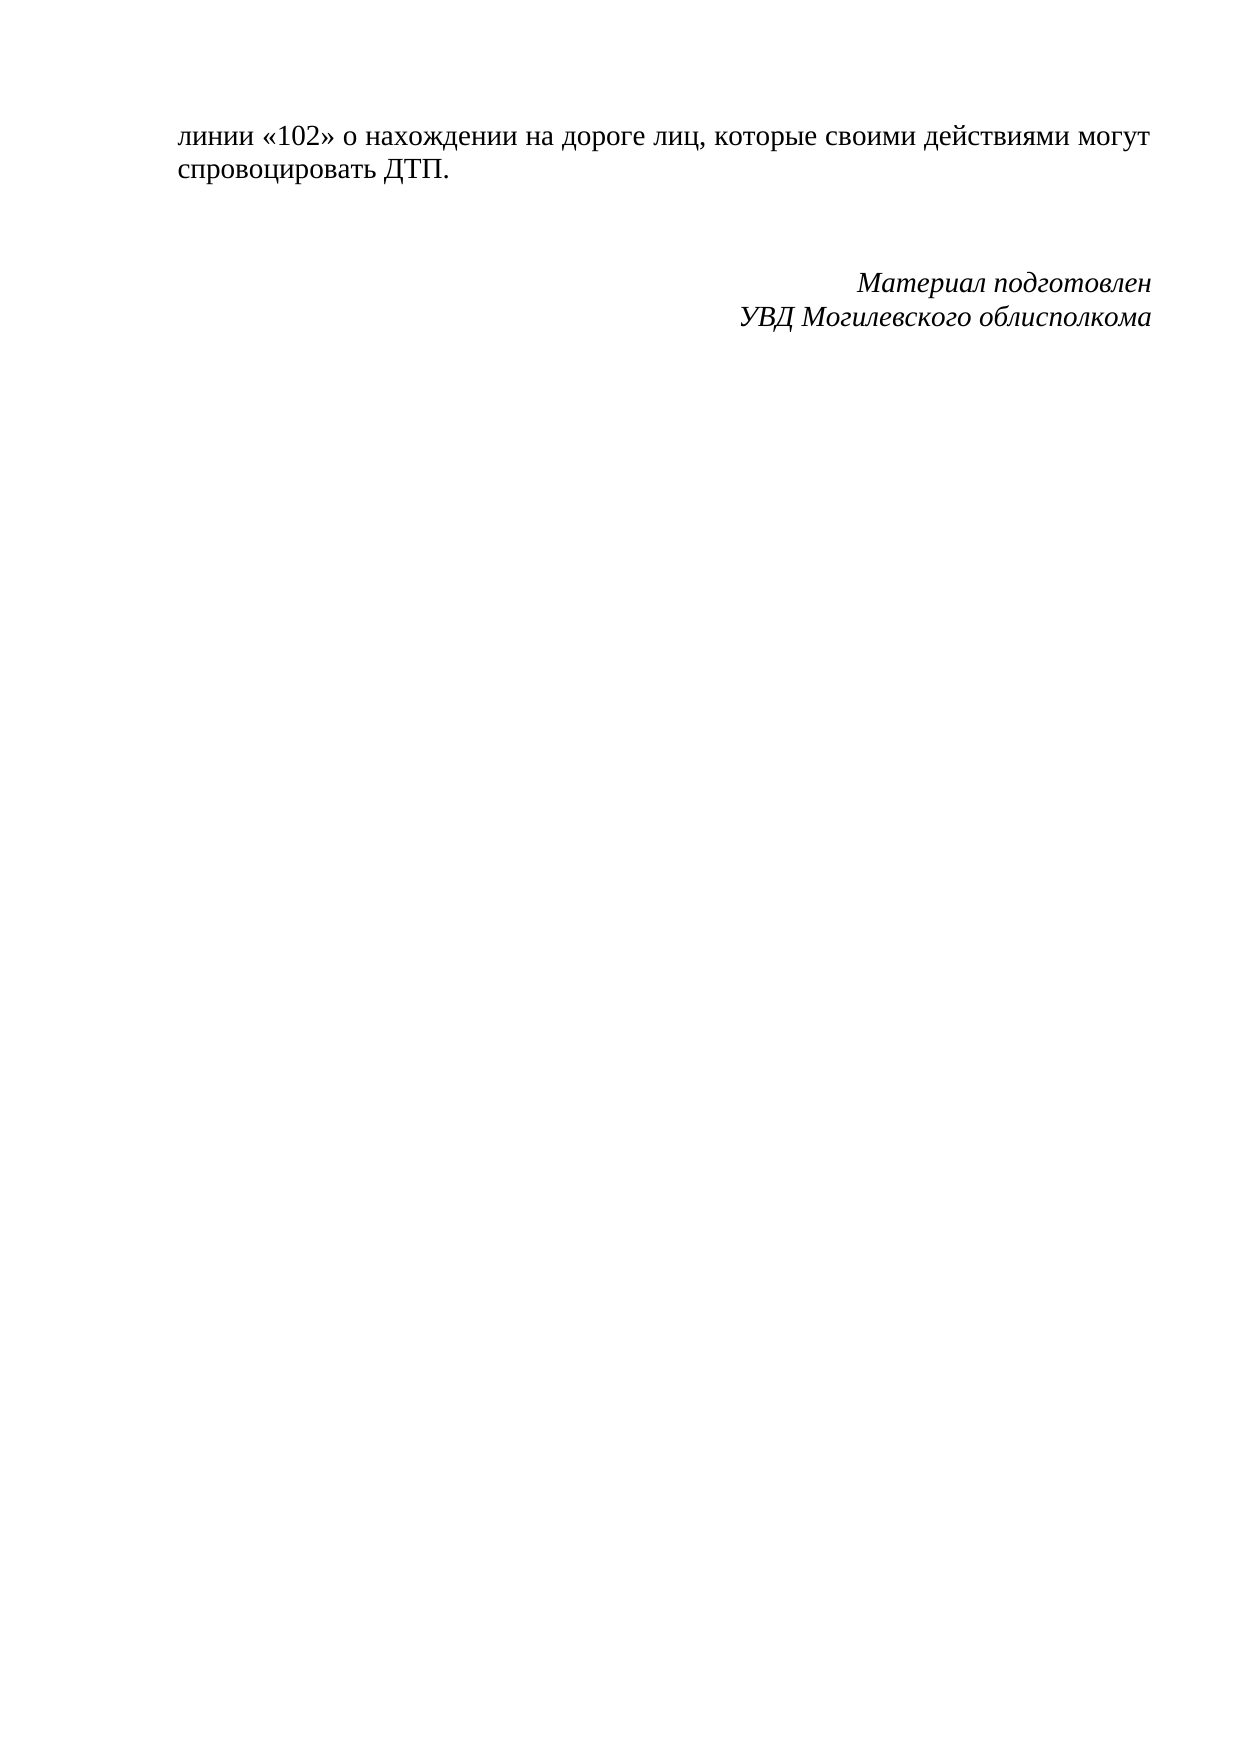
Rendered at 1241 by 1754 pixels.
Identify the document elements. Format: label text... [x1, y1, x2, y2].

text УВД Могилевского облисполкома [177, 299, 1152, 332]
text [177, 118, 1152, 185]
text Материал подготовлен [177, 265, 1152, 299]
